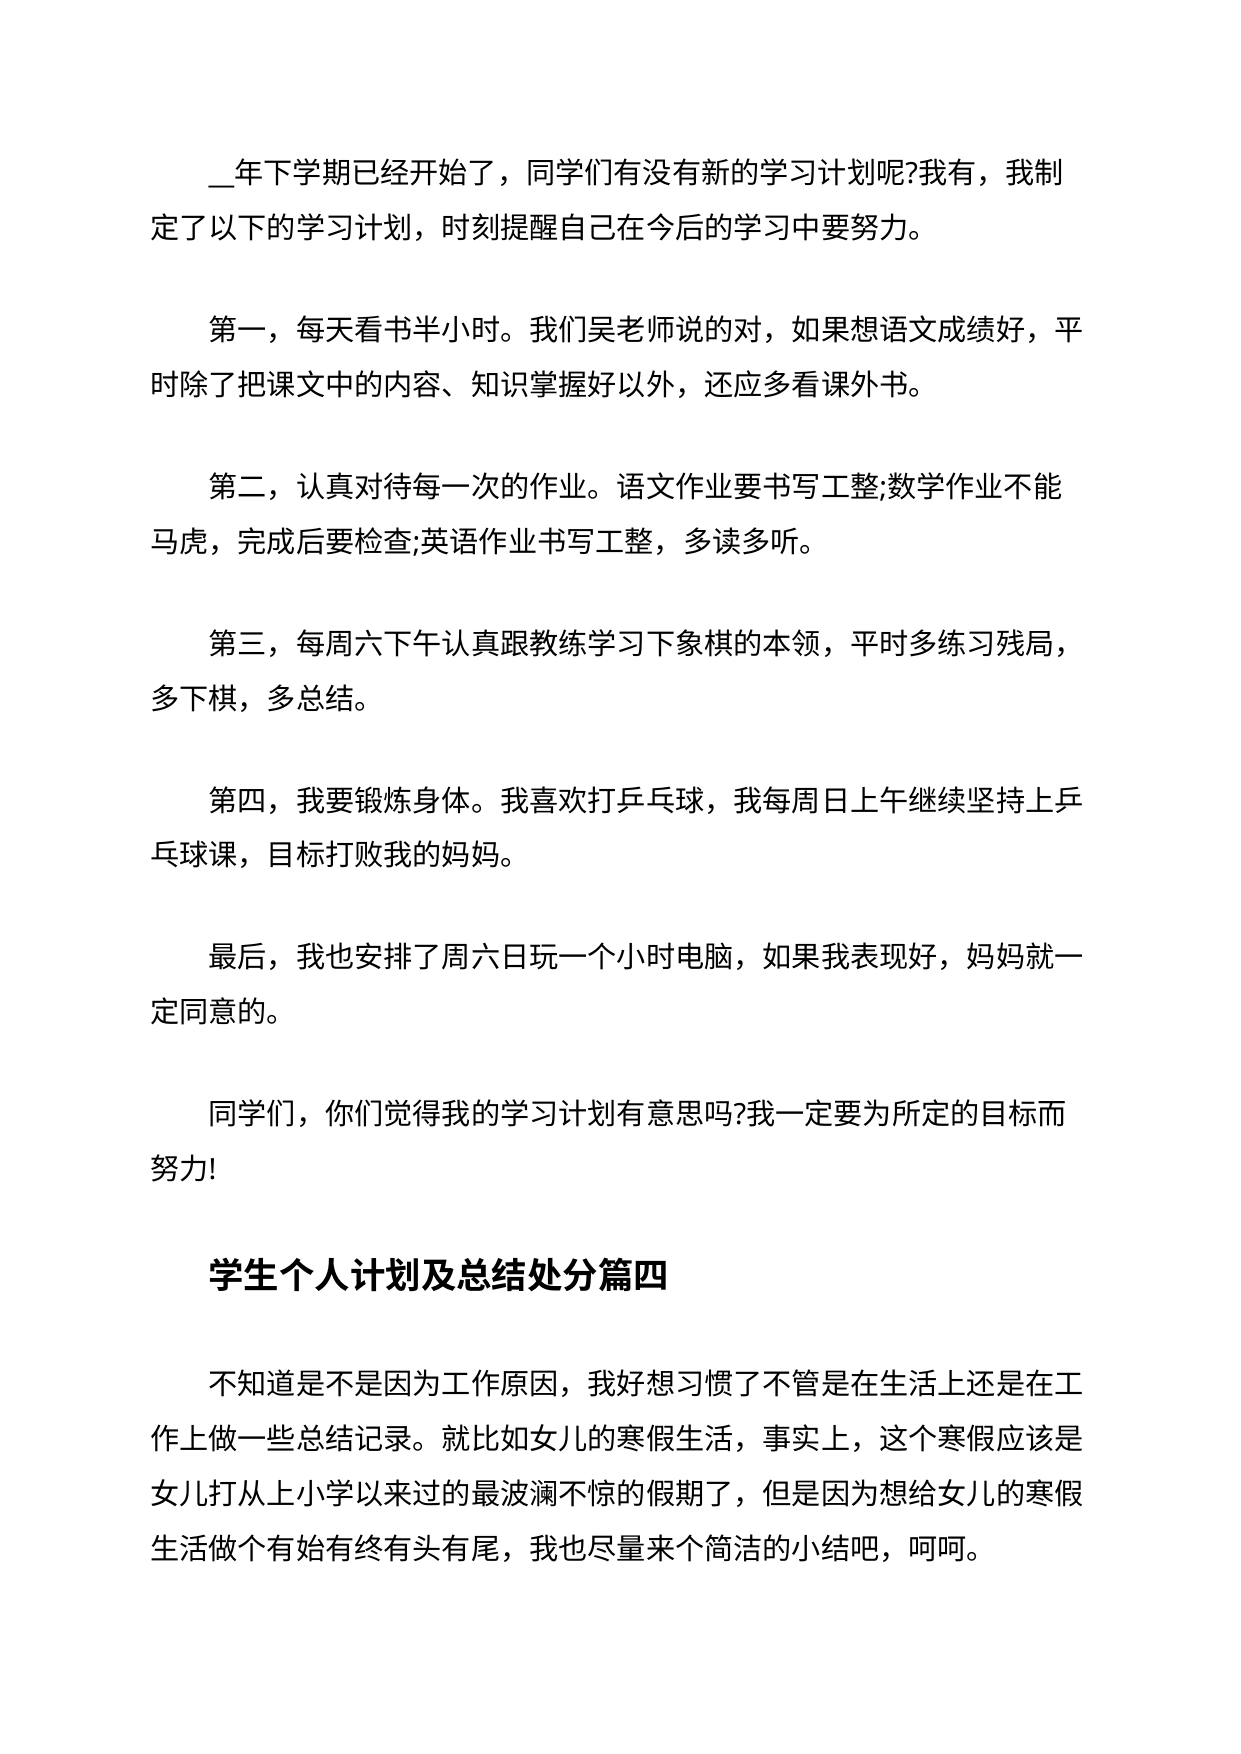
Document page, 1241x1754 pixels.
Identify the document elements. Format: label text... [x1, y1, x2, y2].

text __年下学期已经开始了，同学们有没有新的学习计划呢?我有，我制定了以下的学习计划，时刻提醒自己在今后的学习中要努力。 [150, 150, 1090, 247]
text 第三，每周六下午认真跟教练学习下象棋的本领，平时多练习残局，多下棋，多总结。 [150, 620, 1090, 718]
text 最后，我也安排了周六日玩一个小时电脑，如果我表现好，妈妈就一定同意的。 [150, 934, 1090, 1031]
text 第二，认真对待每一次的作业。语文作业要书写工整;数学作业不能马虎，完成后要检查;英语作业书写工整，多读多听。 [150, 463, 1090, 561]
text 第一，每天看书半小时。我们吴老师说的对，如果想语文成绩好，平时除了把课文中的内容、知识掌握好以外，还应多看课外书。 [150, 307, 1090, 404]
text 学生个人计划及总结处分篇四 [150, 1247, 1090, 1299]
text 第四，我要锻炼身体。我喜欢打乒乓球，我每周日上午继续坚持上乒乓球课，目标打败我的妈妈。 [150, 777, 1090, 874]
text 同学们，你们觉得我的学习计划有意思吗?我一定要为所定的目标而努力! [150, 1090, 1090, 1188]
text 不知道是不是因为工作原因，我好想习惯了不管是在生活上还是在工作上做一些总结记录。就比如女儿的寒假生活，事实上，这个寒假应该是女儿打从上小学以来过的最波澜不惊的假期了，但是因为想给女儿的寒假生活做个有始有终有头有尾，我也尽量来个简洁的小结吧，呵呵。 [150, 1361, 1090, 1568]
